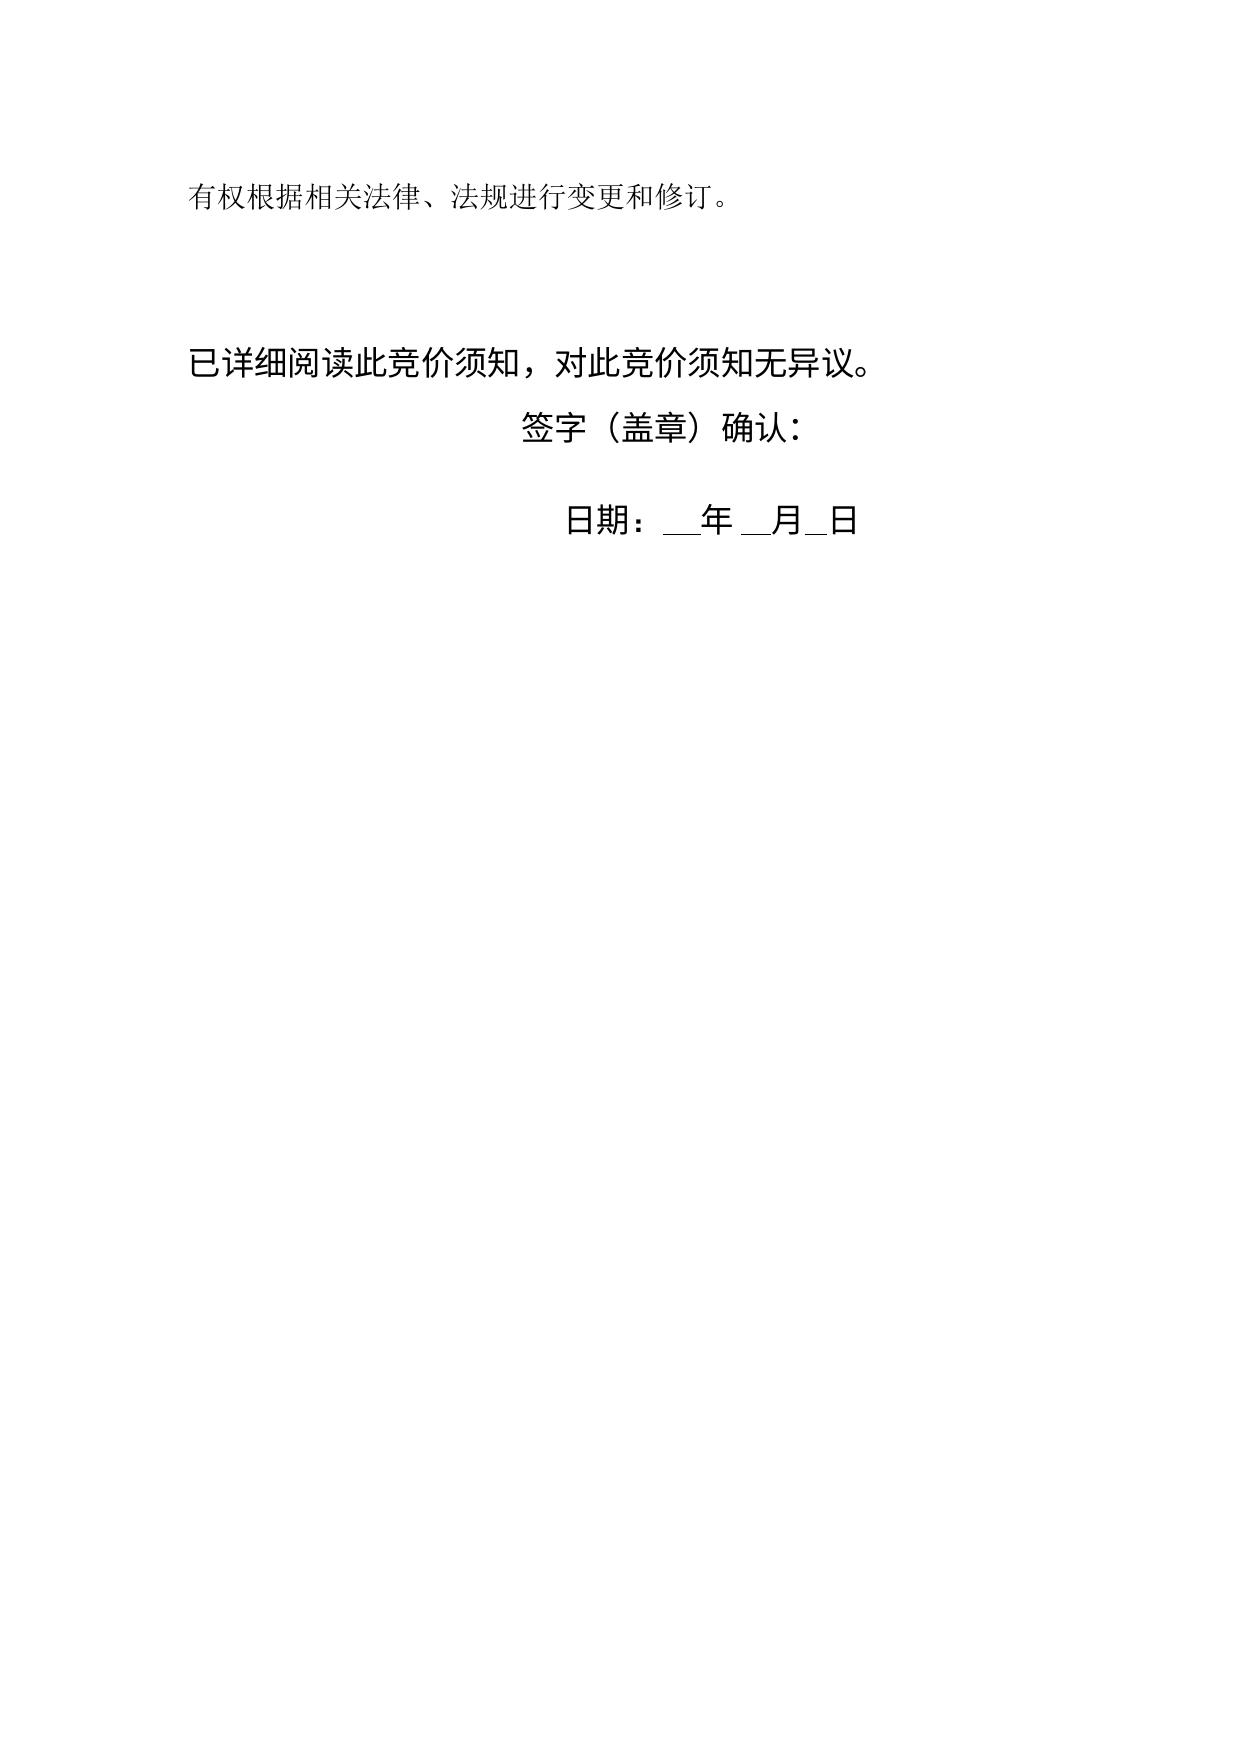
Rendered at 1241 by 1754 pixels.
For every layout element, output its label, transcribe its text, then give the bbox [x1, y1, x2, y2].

text 签字（盖章）确认： [187, 394, 1053, 459]
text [187, 162, 1053, 227]
text 已详细阅读此竞价须知，对此竞价须知无异议。 [187, 329, 1053, 394]
subtitle 日期： 年 月 日 [187, 486, 1053, 551]
